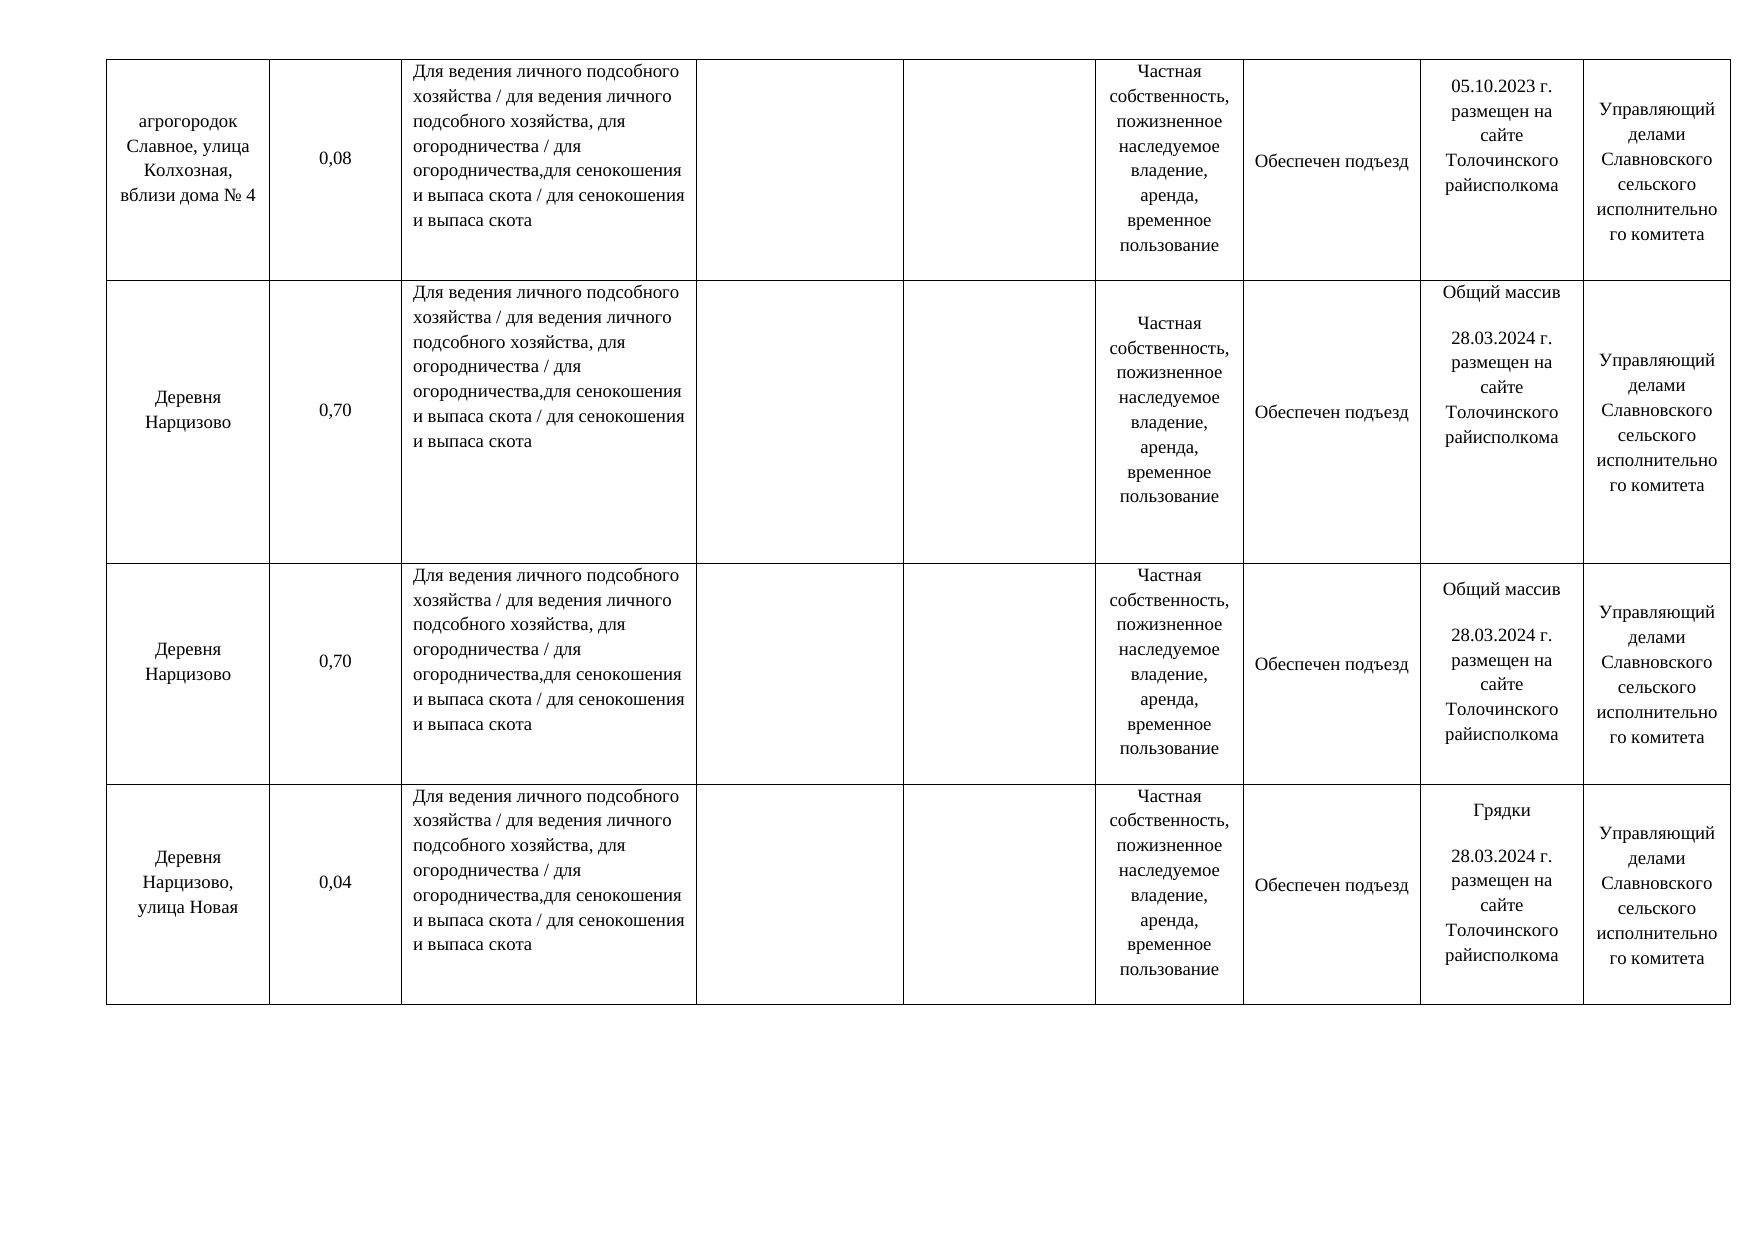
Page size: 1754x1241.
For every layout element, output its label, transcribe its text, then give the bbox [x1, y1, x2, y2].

table_cell 05.10.2023 г. размещен на сайте Толочинского райисполкома [1421, 60, 1583, 280]
table_cell Частная собственность, пожизненное наследуемое владение, аренда, временное пользование [1096, 564, 1243, 783]
table_cell [697, 60, 903, 280]
table_cell Деревня Нарцизово [107, 281, 269, 563]
table_cell Деревня Нарцизово [107, 564, 269, 783]
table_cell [1584, 60, 1730, 280]
table_cell 0,04 [270, 785, 401, 1004]
table_cell [904, 564, 1095, 783]
table_cell [697, 564, 903, 783]
table_cell агрогородок Славное, улица Колхозная, вблизи дома № 4 [107, 60, 269, 280]
table_cell [697, 281, 903, 563]
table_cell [1096, 785, 1243, 1004]
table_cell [402, 60, 696, 280]
table_cell Обеспечен подъезд [1244, 564, 1420, 783]
table_cell [904, 60, 1095, 280]
table_cell 0,08 [270, 60, 401, 280]
table_cell [904, 281, 1095, 563]
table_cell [1096, 60, 1243, 280]
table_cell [1584, 785, 1730, 1004]
table_cell 0,70 [270, 281, 401, 563]
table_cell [107, 785, 269, 1004]
table_cell Обеспечен подъезд [1244, 785, 1420, 1004]
table_cell Обеспечен подъезд [1244, 281, 1420, 563]
table_cell Управляющий делами Славновского сельского исполнительного комитета [1584, 564, 1730, 783]
table_cell Общий массив 28.03.2024 г. размещен на сайте Толочинского райисполкома [1421, 564, 1583, 783]
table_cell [1421, 785, 1583, 1004]
table_cell [697, 785, 903, 1004]
table_cell Управляющий делами Славновского сельского исполнительного комитета [1584, 281, 1730, 563]
table_cell Обеспечен подъезд [1244, 60, 1420, 280]
table_cell 0,70 [270, 564, 401, 783]
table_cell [402, 785, 696, 1004]
table_cell Общий массив 28.03.2024 г. размещен на сайте Толочинского райисполкома [1421, 281, 1583, 563]
table_cell [904, 785, 1095, 1004]
table_cell Частная собственность, пожизненное наследуемое владение, аренда, временное пользование [1096, 281, 1243, 563]
